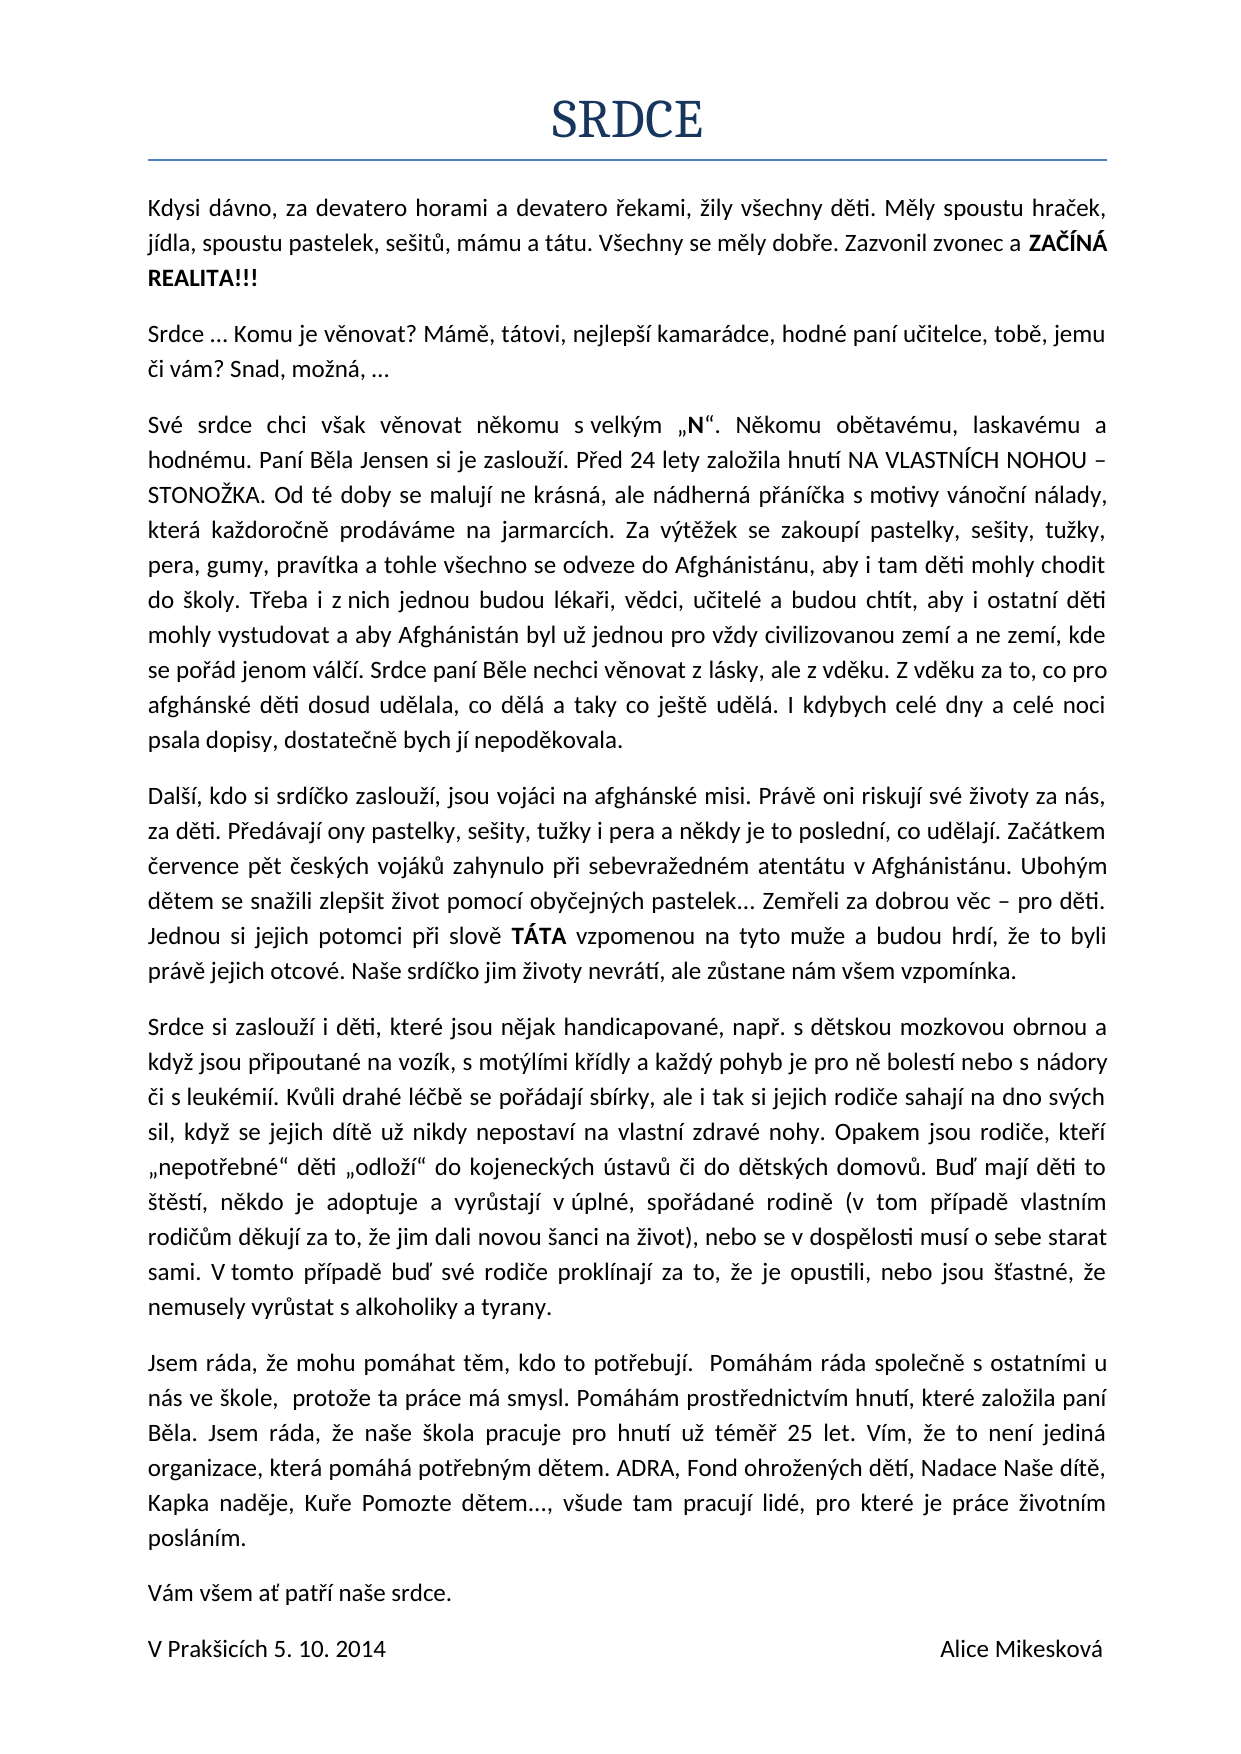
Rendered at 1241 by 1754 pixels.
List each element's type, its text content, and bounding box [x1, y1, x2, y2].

text Vám všem ať patří naše srdce. [148, 1578, 1107, 1608]
text Své srdce chci však věnovat někomu s velkým „N“. Někomu obětavému, laskavému a hodnému. Paní Běla Jensen si je zaslouží. Před 24 lety založila hnutí NA VLASTNÍCH NOHOU – STONOŽKA. Od té doby se malují ne krásná, ale nádherná přáníčka s motivy vánoční nálady, která každoročně prodáváme na jarmarcích. Za výtěžek se zakoupí pastelky, sešity, tužky, pera, gumy, pravítka a tohle všechno se odveze do Afghánistánu, aby i tam děti mohly chodit do školy. Třeba i z nich jednou budou lékaři, vědci, učitelé a budou chtít, aby i ostatní děti mohly vystudovat a aby Afghánistán byl už jednou pro vždy civilizovanou zemí a ne zemí, kde se pořád jenom válčí. Srdce paní Běle nechci věnovat z lásky, ale z vděku. Z vděku za to, co pro afghánské děti dosud udělala, co dělá a taky co ještě udělá. I kdybych celé dny a celé noci psala dopisy, dostatečně bych jí nepoděkovala. [148, 409, 1107, 755]
text Kdysi dávno, za devatero horami a devatero řekami, žily všechny děti. Měly spoustu hraček, jídla, spoustu pastelek, sešitů, mámu a tátu. Všechny se měly dobře. Zazvonil zvonec a ZAČÍNÁ REALITA!!! [148, 193, 1107, 293]
title SRDCE [148, 89, 1107, 159]
text Srdce si zaslouží i děti, které jsou nějak handicapované, např. s dětskou mozkovou obrnou a když jsou připoutané na vozík, s motýlími křídly a každý pohyb je pro ně bolestí nebo s nádory či s leukémií. Kvůli drahé léčbě se pořádají sbírky, ale i tak si jejich rodiče sahají na dno svých sil, když se jejich dítě už nikdy nepostaví na vlastní zdravé nohy. Opakem jsou rodiče, kteří „nepotřebné“ děti „odloží“ do kojeneckých ústavů či do dětských domovů. Buď mají děti to štěstí, někdo je adoptuje a vyrůstají v úplné, spořádané rodině (v tom případě vlastním rodičům děkují za to, že jim dali novou šanci na život), nebo se v dospělosti musí o sebe starat sami. V tomto případě buď své rodiče proklínají za to, že je opustili, nebo jsou šťastné, že nemusely vyrůstat s alkoholiky a tyrany. [148, 1011, 1107, 1321]
text V Prakšicích 5. 10. 2014 Alice Mikesková [148, 1633, 1107, 1664]
text Srdce … Komu je věnovat? Mámě, tátovi, nejlepší kamarádce, hodné paní učitelce, tobě, jemu či vám? Snad, možná, … [148, 318, 1107, 384]
text Další, kdo si srdíčko zaslouží, jsou vojáci na afghánské misi. Právě oni riskují své životy za nás, za děti. Předávají ony pastelky, sešity, tužky i pera a někdy je to poslední, co udělají. Začátkem července pět českých vojáků zahynulo při sebevražedném atentátu v Afghánistánu. Ubohým dětem se snažili zlepšit život pomocí obyčejných pastelek... Zemřeli za dobrou věc – pro děti. Jednou si jejich potomci při slově TÁTA vzpomenou na tyto muže a budou hrdí, že to byli právě jejich otcové. Naše srdíčko jim životy nevrátí, ale zůstane nám všem vzpomínka. [148, 780, 1107, 986]
text Jsem ráda, že mohu pomáhat těm, kdo to potřebují. Pomáhám ráda společně s ostatními u nás ve škole, protože ta práce má smysl. Pomáhám prostřednictvím hnutí, které založila paní Běla. Jsem ráda, že naše škola pracuje pro hnutí už téměř 25 let. Vím, že to není jediná organizace, která pomáhá potřebným dětem. ADRA, Fond ohrožených dětí, Nadace Naše dítě, Kapka naděje, Kuře Pomozte dětem..., všude tam pracují lidé, pro které je práce životním posláním. [148, 1347, 1107, 1552]
